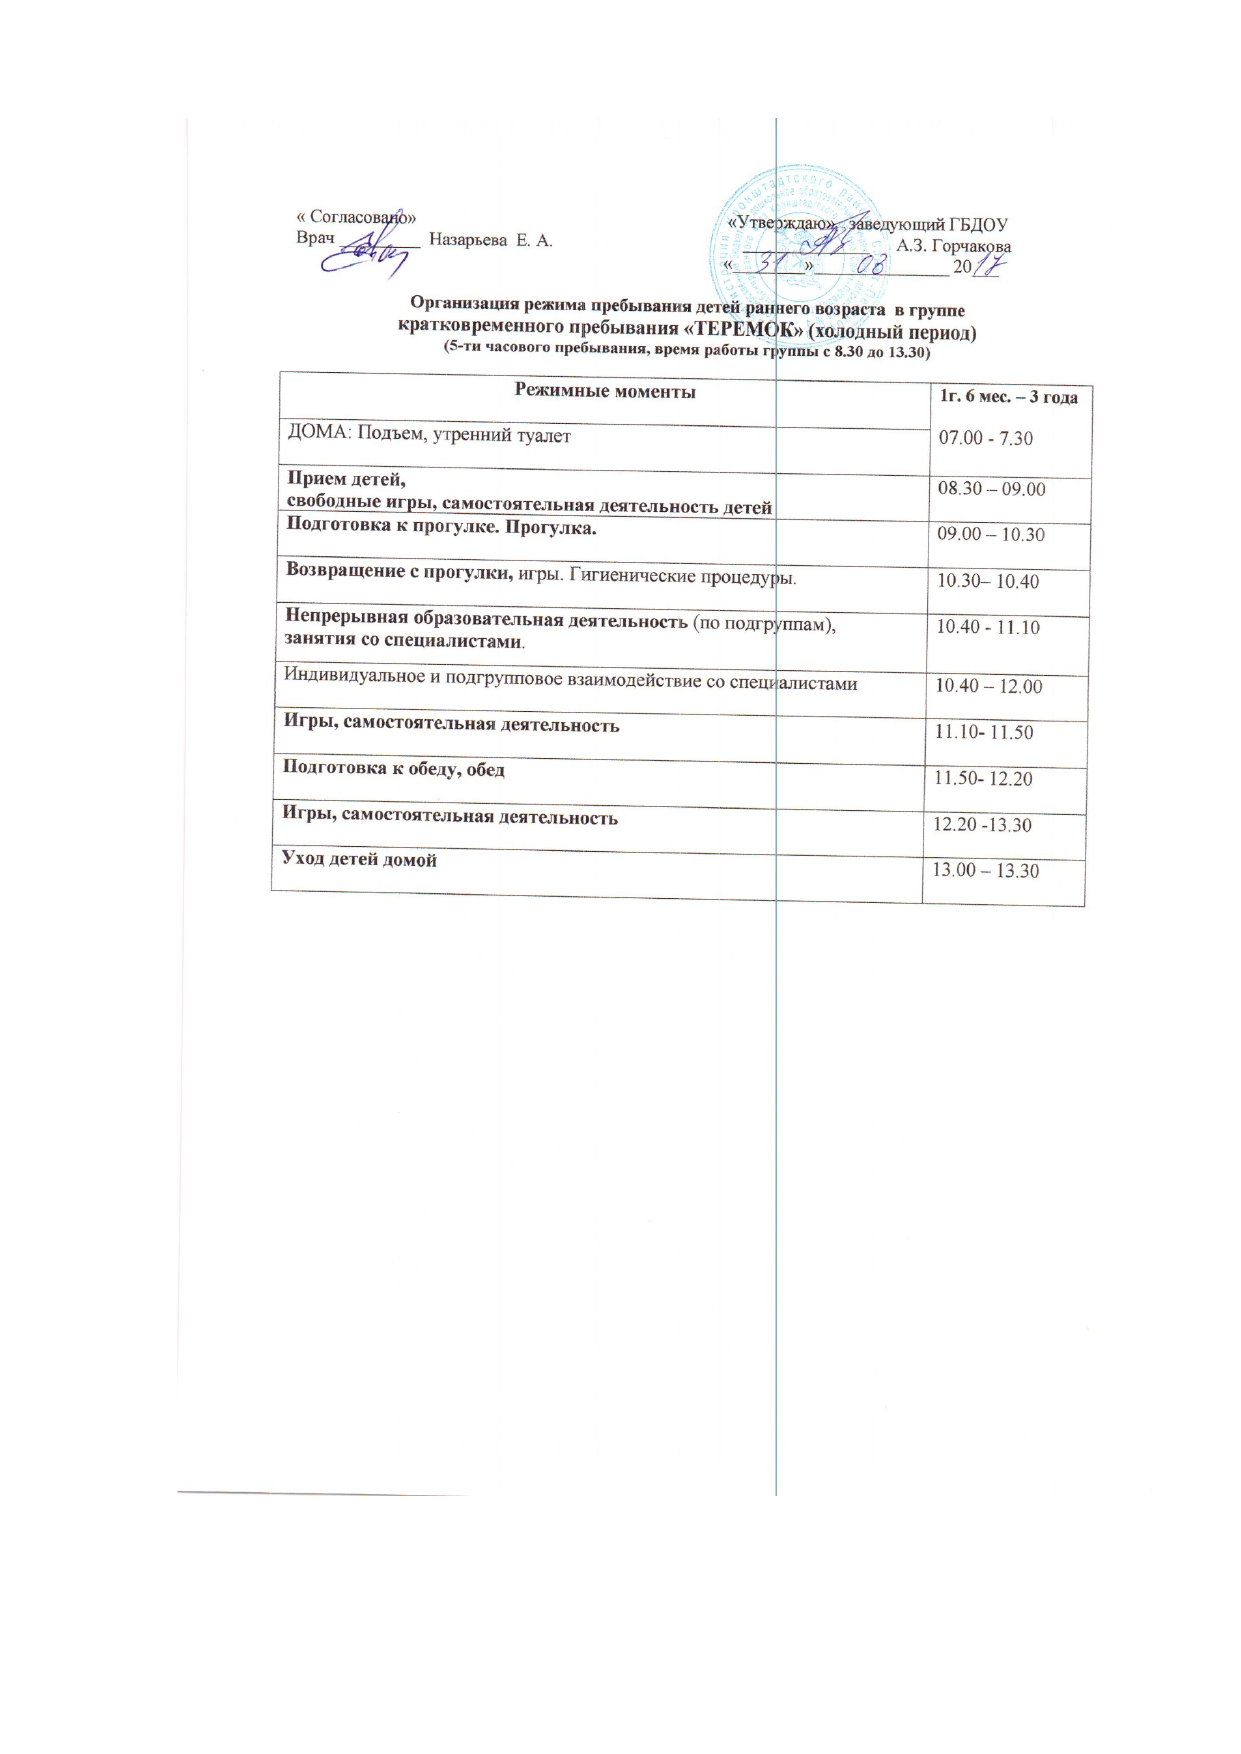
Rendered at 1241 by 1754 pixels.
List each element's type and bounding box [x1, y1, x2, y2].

picture [177, 118, 1152, 1496]
